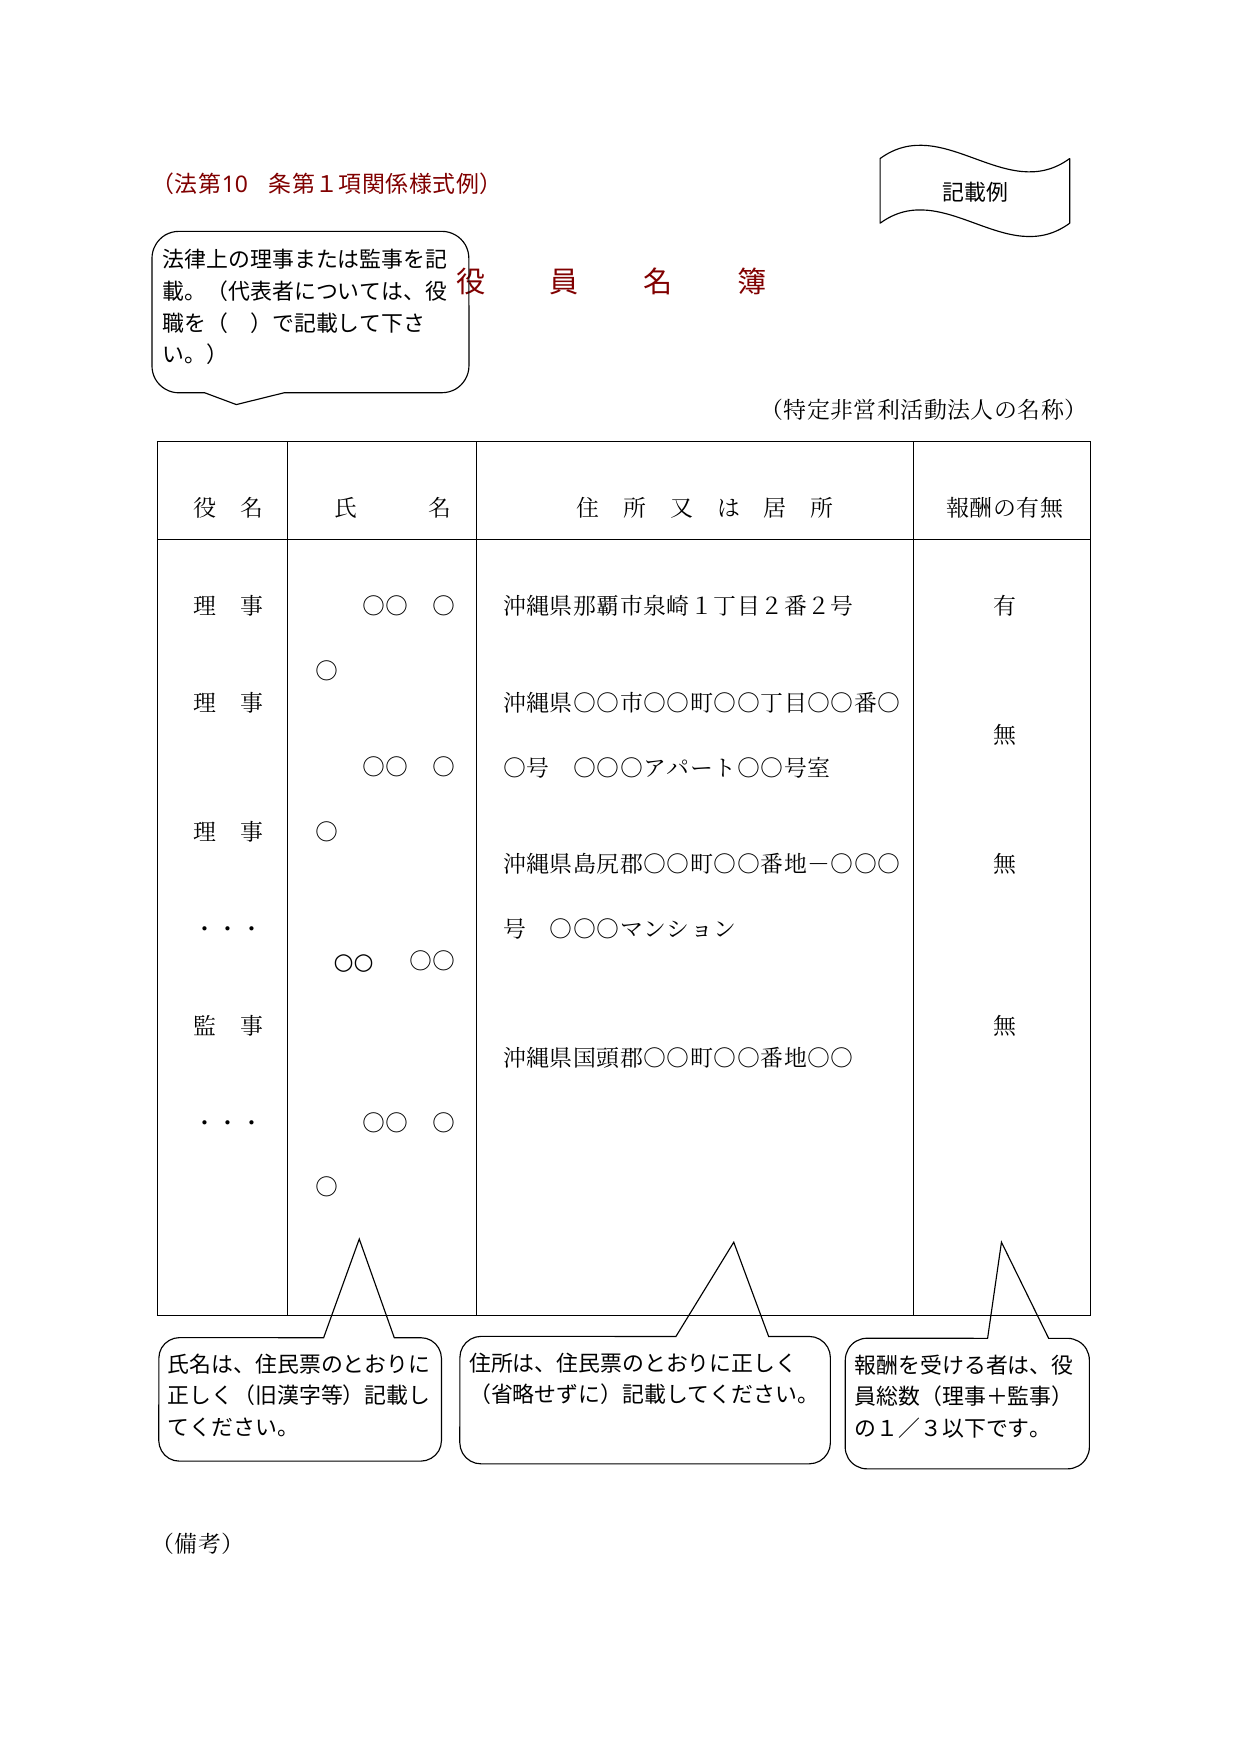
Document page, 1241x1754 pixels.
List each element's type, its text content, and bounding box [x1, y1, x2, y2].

text （法第10条第１項関係様式例） [881, 150, 1069, 215]
text （法第10条第１項関係様式例） [151, 150, 891, 215]
table_header 住 所 又 は 居 所 [477, 442, 913, 539]
table_cell 理 事 理 事 理 事 ・・・ 監 事 ・・・ [158, 540, 287, 1315]
text 役 員 名 簿 [153, 247, 468, 312]
table_cell 沖縄県那覇市泉崎１丁目２番２号 沖縄県○○市○○町○○丁目○○番○○号 ○○○アパート○○号室 沖縄県島尻郡○○町○○番地－○○○号 ○○○マンション 沖縄県国頭郡○○町○○番地○○ [477, 540, 913, 1315]
table_cell 有 無 無 無 [914, 540, 1090, 1315]
text （特定非営利活動法人の名称） [151, 376, 1089, 441]
table_header 報酬の有無 [914, 442, 1090, 539]
table_cell ○○ ○○ ○○ ○○ ○○ ○○ ○○ ○○ [288, 540, 476, 1315]
text 役 員 名 簿 [468, 247, 1089, 312]
text （備考） [151, 1510, 1089, 1574]
table_header 氏 名 [288, 442, 476, 539]
text （法第10条第１項関係様式例） [955, 150, 1089, 215]
table_header 役 名 [158, 442, 287, 539]
